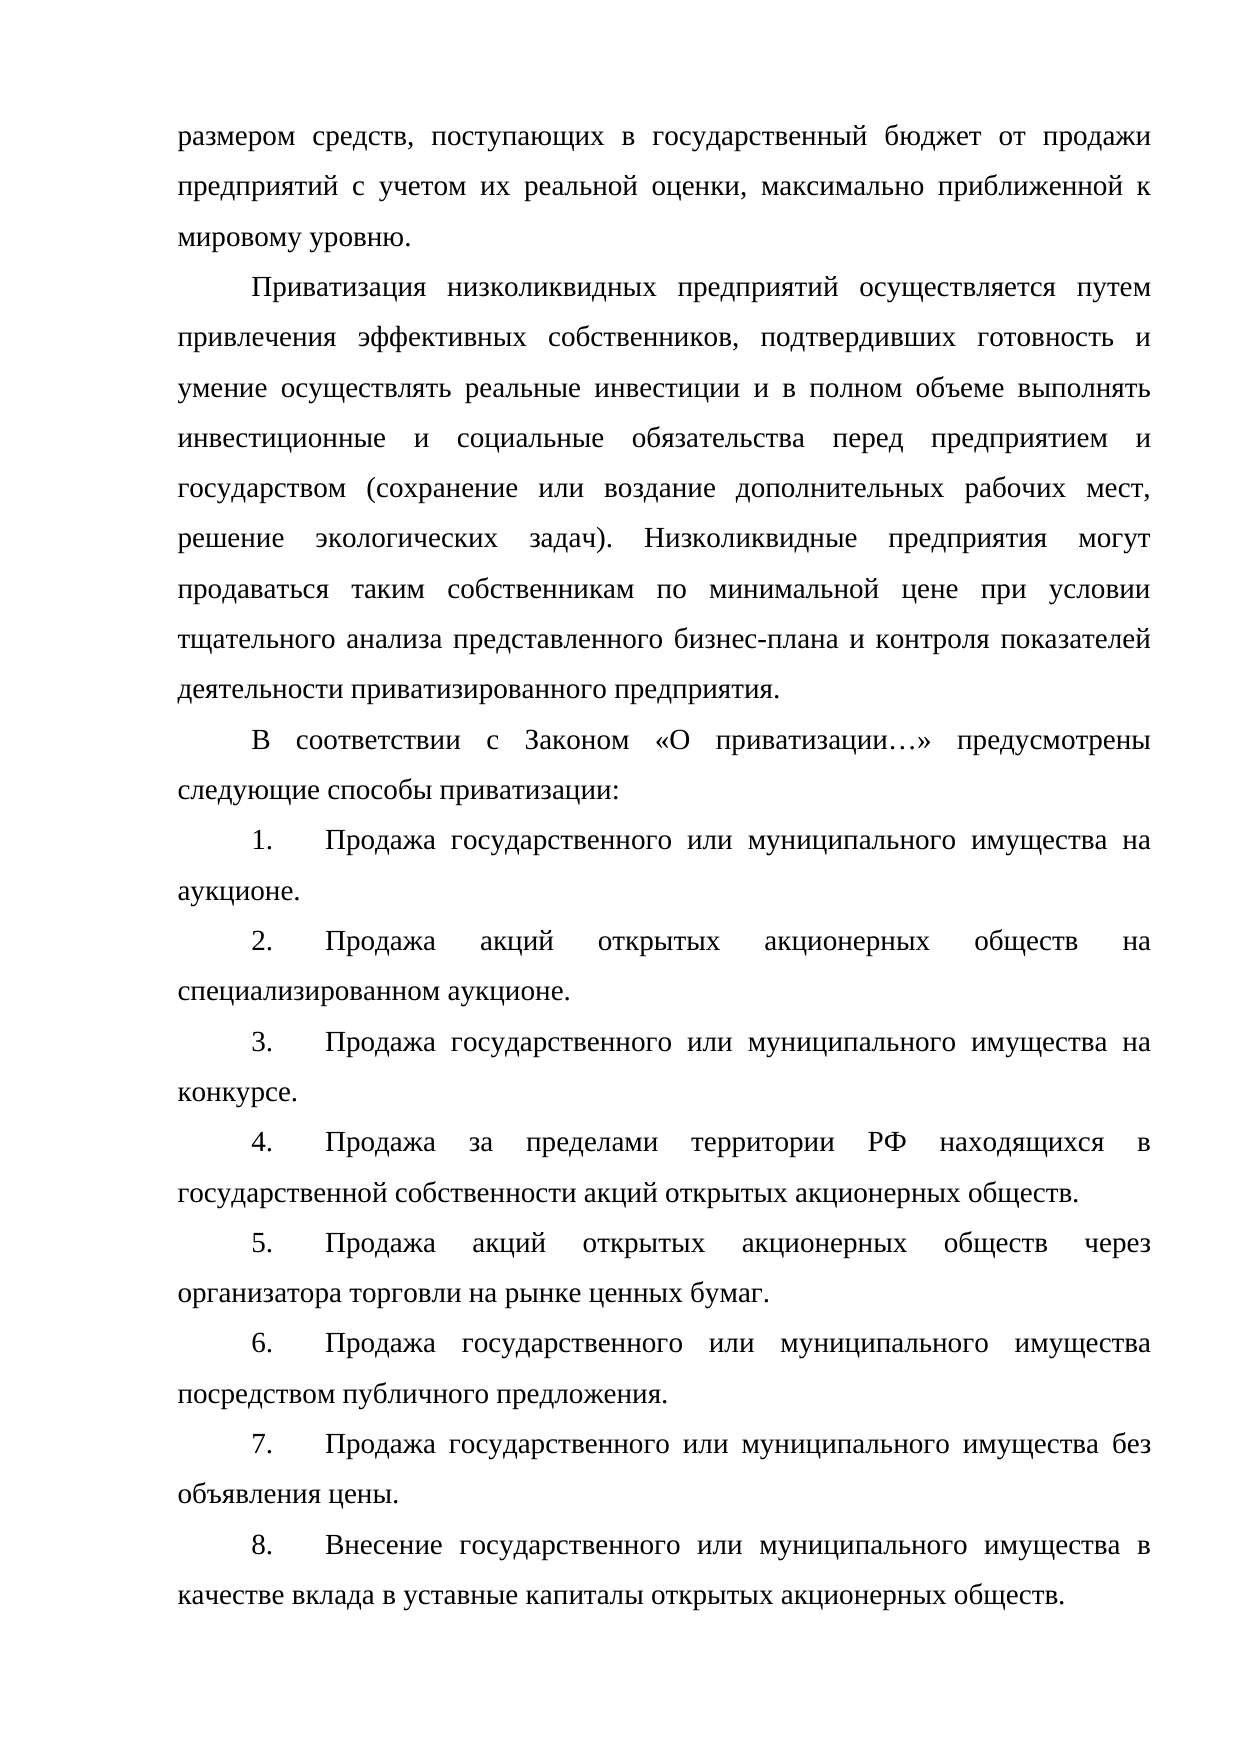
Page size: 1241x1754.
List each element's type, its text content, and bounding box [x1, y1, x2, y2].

list Продажа государственного или муниципального имущества на аукционе. [177, 822, 1152, 906]
list Продажа за пределами территории РФ находящихся в государственной собственности акций открытых акционерных обществ. [177, 1124, 1152, 1208]
list Продажа государственного или муниципального имущества на конкурсе. [177, 1024, 1152, 1108]
list Продажа государственного или муниципального имущества без объявления цены. [177, 1426, 1152, 1510]
list Внесение государственного или муниципального имущества в качестве вклада в уставные капиталы открытых акционерных обществ. [177, 1527, 1152, 1611]
text Приватизация низколиквидных предприятий осуществляется путем привлечения эффективных собственников, подтвердивших готовность и умение осуществлять реальные инвестиции и в полном объеме выполнять инвестиционные и социальные обязательства перед предприятием и государством (сохранение или воздание дополнительных рабочих мест, решение экологических задач). Низколиквидные предприятия могут продаваться таким собственникам по минимальной цене при условии тщательного анализа представленного бизнес-плана и контроля показателей деятельности приватизированного предприятия. [177, 269, 1152, 705]
text В соответствии с Законом «О приватизации…» предусмотрены следующие способы приватизации: [177, 722, 1152, 806]
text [177, 118, 1152, 252]
list Продажа государственного или муниципального имущества посредством публичного предложения. [177, 1326, 1152, 1409]
list Продажа акций открытых акционерных обществ на специализированном аукционе. [177, 923, 1152, 1007]
list Продажа акций открытых акционерных обществ через организатора торговли на рынке ценных бумаг. [177, 1225, 1152, 1309]
